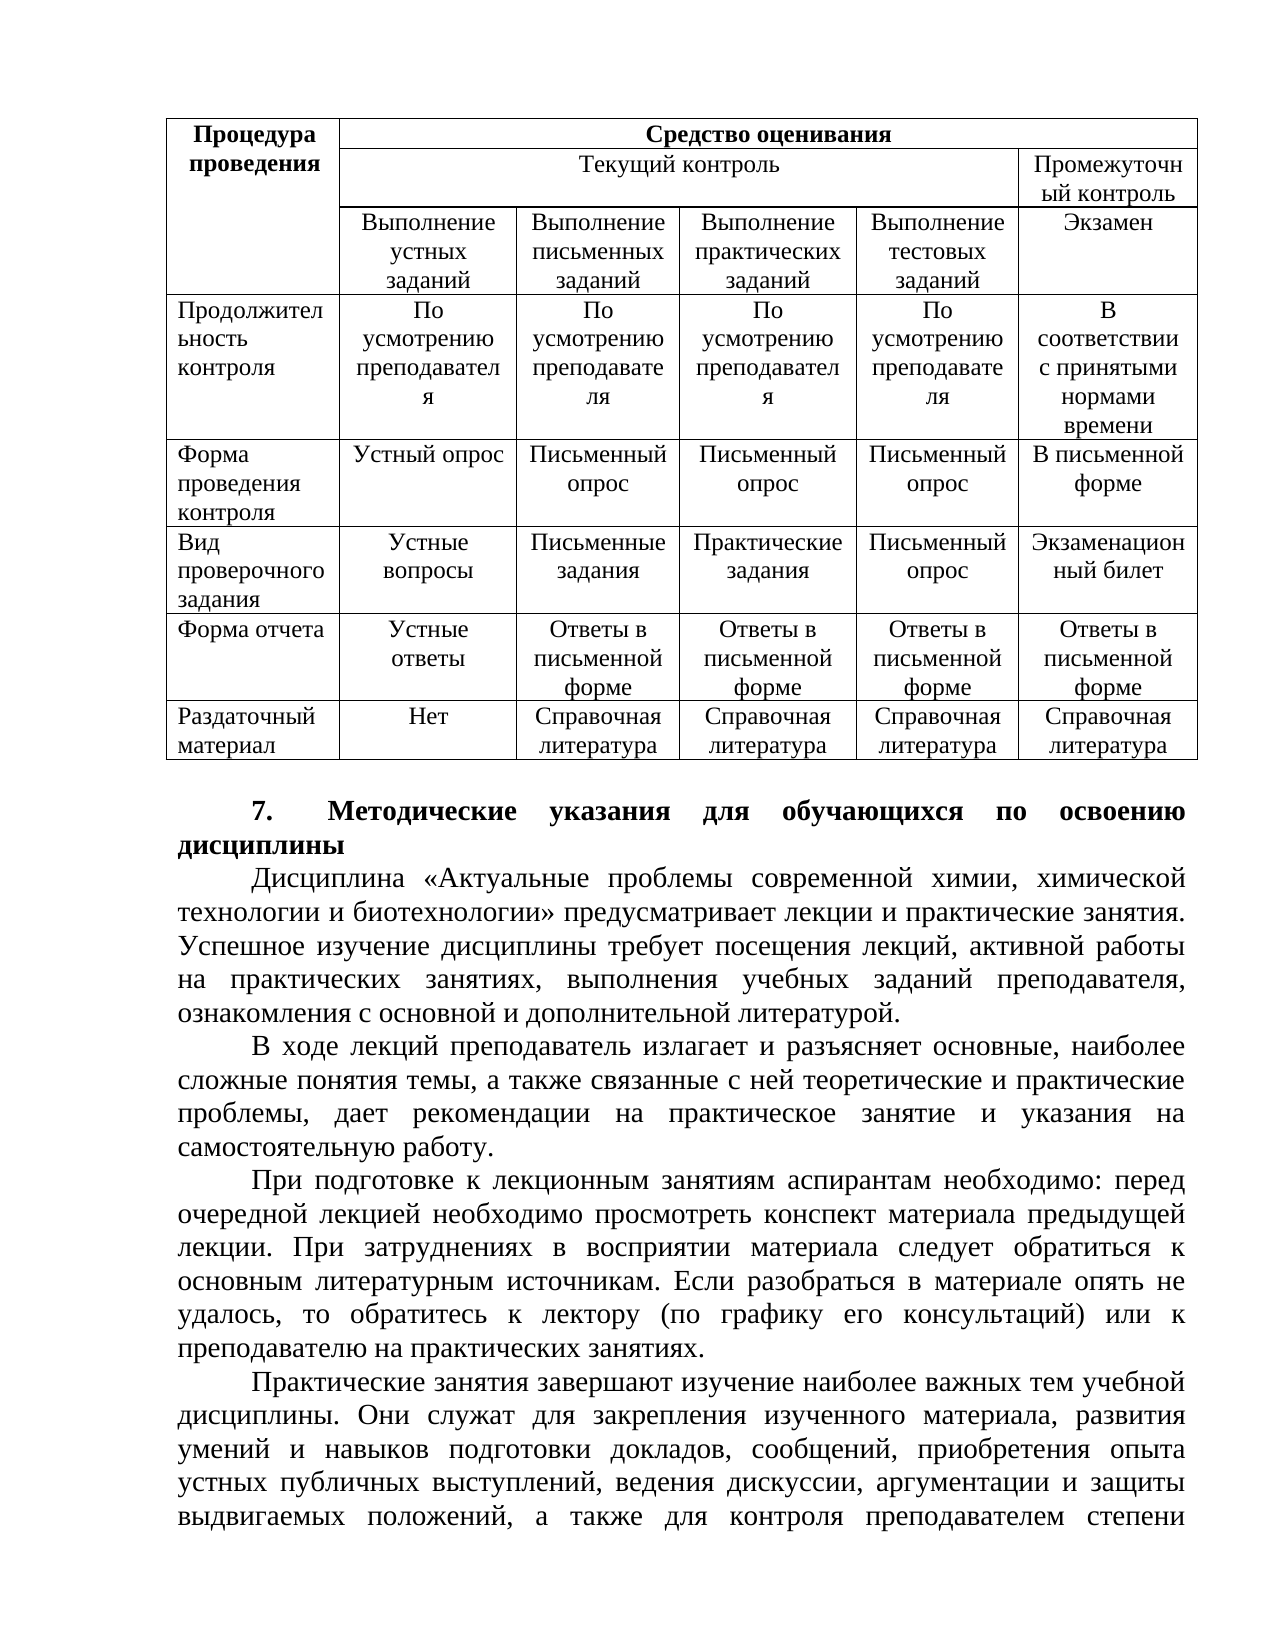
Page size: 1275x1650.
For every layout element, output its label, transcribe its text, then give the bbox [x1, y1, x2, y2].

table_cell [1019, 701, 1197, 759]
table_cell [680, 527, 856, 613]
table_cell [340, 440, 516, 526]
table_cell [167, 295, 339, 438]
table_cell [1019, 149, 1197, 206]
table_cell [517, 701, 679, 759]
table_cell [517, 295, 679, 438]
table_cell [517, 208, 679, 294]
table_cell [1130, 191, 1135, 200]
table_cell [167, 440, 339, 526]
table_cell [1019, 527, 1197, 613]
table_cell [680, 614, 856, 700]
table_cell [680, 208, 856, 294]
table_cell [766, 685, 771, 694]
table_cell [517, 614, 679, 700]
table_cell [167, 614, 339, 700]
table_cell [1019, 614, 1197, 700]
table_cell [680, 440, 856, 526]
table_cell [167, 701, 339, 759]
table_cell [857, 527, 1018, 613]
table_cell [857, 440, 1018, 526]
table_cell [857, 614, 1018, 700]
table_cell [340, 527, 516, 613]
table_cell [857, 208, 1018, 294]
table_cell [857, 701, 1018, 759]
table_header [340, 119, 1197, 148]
list Методические указания для обучающихся по освоению дисциплины [177, 793, 1186, 861]
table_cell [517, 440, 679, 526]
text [177, 1364, 1186, 1531]
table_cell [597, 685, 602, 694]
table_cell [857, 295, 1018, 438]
list В ходе лекций преподаватель излагает и разъясняет основные, наиболее сложные понятия темы, а также связанные с ней теоретические и практические проблемы, дает рекомендации на практическое занятие и указания на самостоятельную работу. [177, 1028, 1186, 1162]
list При подготовке к лекционным занятиям аспирантам необходимо: перед очередной лекцией необходимо просмотреть конспект материала предыдущей лекции. При затруднениях в восприятии материала следует обратиться к основным литературным источникам. Если разобраться в материале опять не удалось, то обратитесь к лектору (по графику его консультаций) или к преподавателю на практических занятиях. [177, 1162, 1186, 1364]
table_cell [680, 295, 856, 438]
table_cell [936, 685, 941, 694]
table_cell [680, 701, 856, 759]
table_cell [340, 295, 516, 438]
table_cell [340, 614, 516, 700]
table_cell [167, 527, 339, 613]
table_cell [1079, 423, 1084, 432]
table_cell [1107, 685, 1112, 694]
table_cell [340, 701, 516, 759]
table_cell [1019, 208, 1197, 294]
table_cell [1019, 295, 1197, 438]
text Дисциплина «Актуальные проблемы современной химии, химической технологии и биотехнологии» предусматривает лекции и практические занятия. Успешное изучение дисциплины требует посещения лекций, активной работы на практических занятиях, выполнения учебных заданий преподавателя, ознакомления с основной и дополнительной литературой. [177, 861, 1186, 1028]
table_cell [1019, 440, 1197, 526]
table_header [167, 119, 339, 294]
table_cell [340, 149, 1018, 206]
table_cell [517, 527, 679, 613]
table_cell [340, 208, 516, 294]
